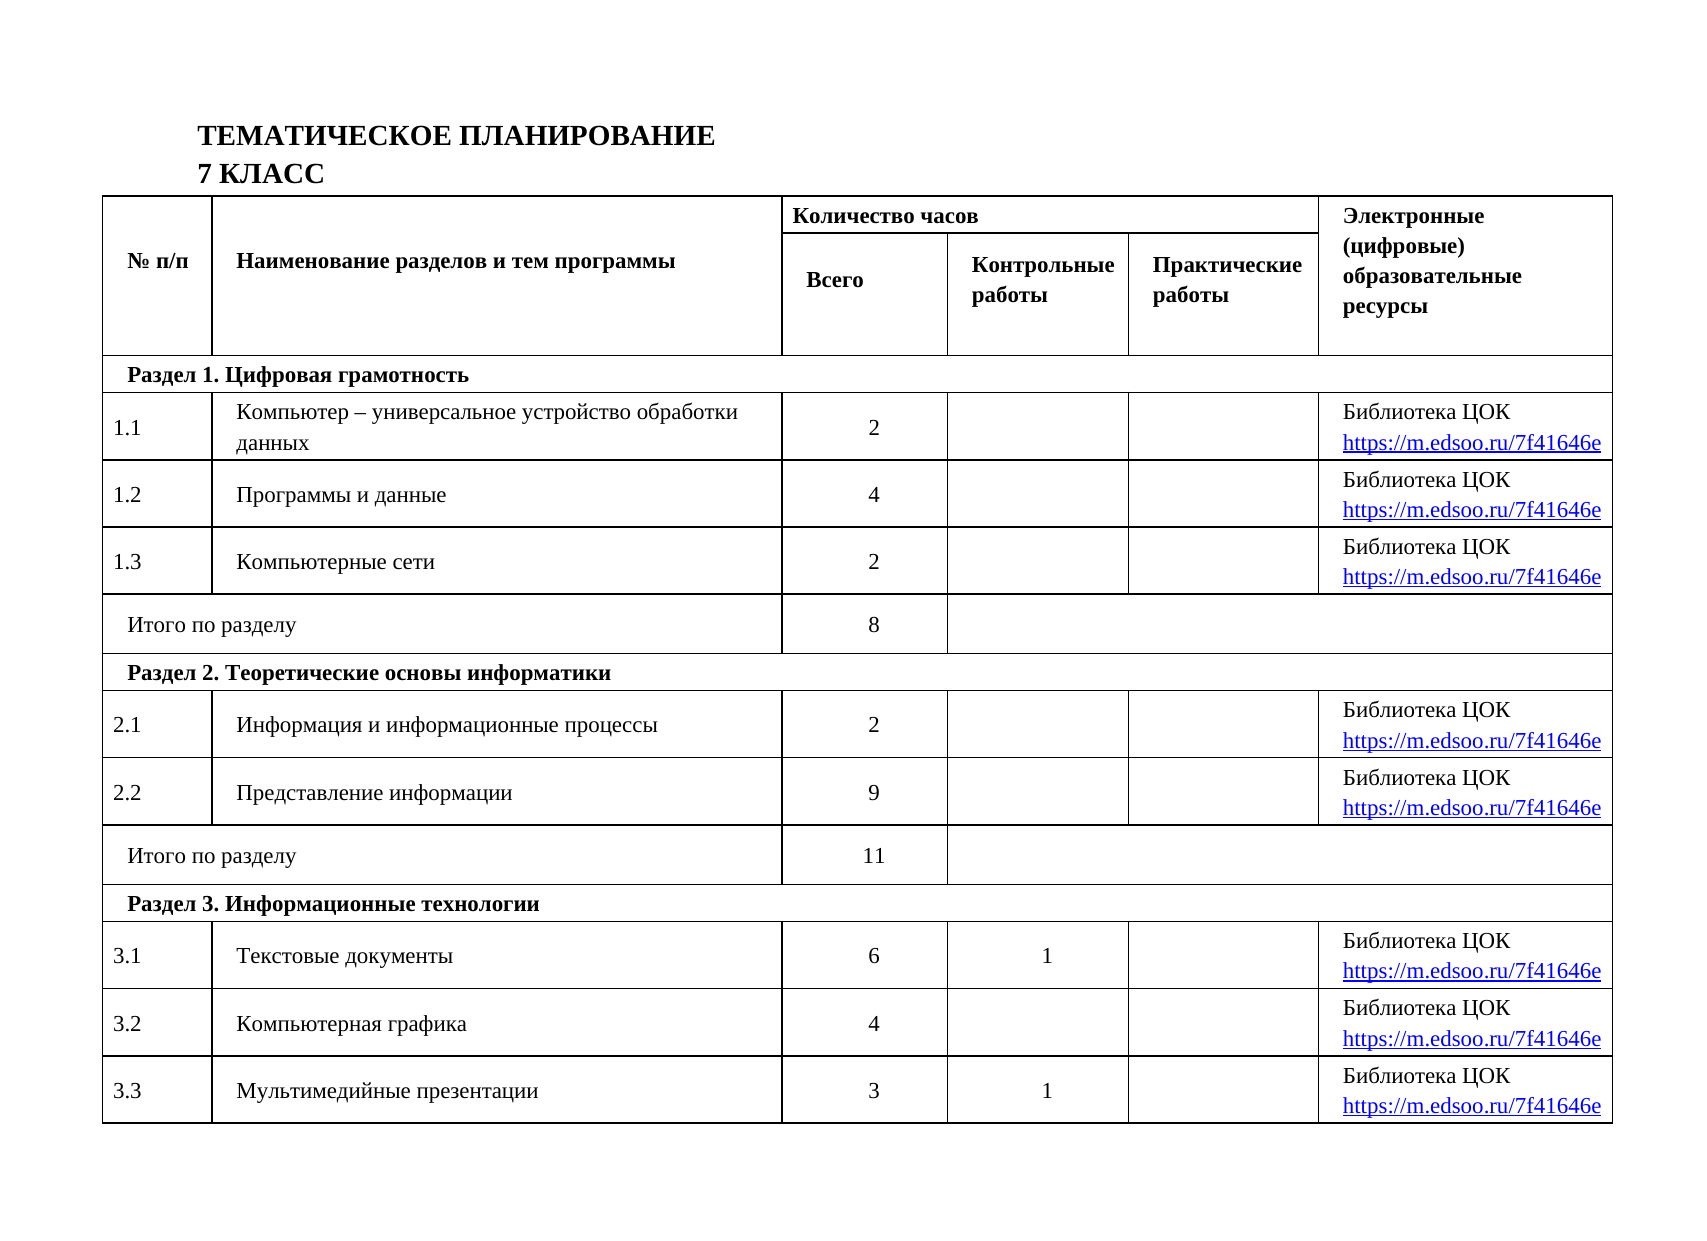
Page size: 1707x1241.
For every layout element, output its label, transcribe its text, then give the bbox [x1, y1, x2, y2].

table_cell [948, 595, 1612, 653]
table_cell [1129, 922, 1318, 988]
table_cell Компьютерные сети [213, 528, 781, 593]
table_cell [1129, 528, 1318, 593]
table_cell Представление информации [213, 758, 781, 824]
table_header Количество часов [783, 197, 1318, 232]
table_cell 3 [783, 1057, 947, 1122]
table_cell 4 [783, 461, 947, 526]
table_cell 1.1 [103, 393, 211, 459]
table_cell 2.2 [103, 758, 211, 824]
table_cell [948, 691, 1128, 757]
table_cell Библиотека ЦОК https://m.edsoo.ru/7f41646e [1319, 922, 1612, 988]
table_header Наименование разделов и тем программы [213, 197, 781, 355]
table_cell [1129, 691, 1318, 757]
table_cell Практические работы [1129, 234, 1318, 355]
table_cell 1.3 [103, 528, 211, 593]
table_cell [1129, 1057, 1318, 1122]
table_cell 2.1 [103, 691, 211, 757]
table_cell 6 [783, 922, 947, 988]
table_cell [948, 393, 1128, 459]
table_cell [948, 758, 1128, 824]
table_cell 3.3 [103, 1057, 211, 1122]
table_cell Библиотека ЦОК https://m.edsoo.ru/7f41646e [1319, 691, 1612, 757]
table_cell 11 [783, 826, 947, 883]
table_cell Компьютер – универсальное устройство обработки данных [213, 393, 781, 459]
table_header Электронные (цифровые) образовательные ресурсы [1319, 197, 1612, 355]
table_cell 2 [783, 691, 947, 757]
table_cell Раздел 1. Цифровая грамотность [103, 356, 1612, 392]
table_cell Текстовые документы [213, 922, 781, 988]
table_cell Мультимедийные презентации [213, 1057, 781, 1122]
table_cell Итого по разделу [103, 595, 781, 653]
table_cell Библиотека ЦОК https://m.edsoo.ru/7f41646e [1319, 758, 1612, 824]
table_cell 1.2 [103, 461, 211, 526]
table_cell [948, 461, 1128, 526]
table_cell Библиотека ЦОК https://m.edsoo.ru/7f41646e [1319, 461, 1612, 526]
text 7 КЛАСС [190, 157, 1618, 190]
table_cell Библиотека ЦОК https://m.edsoo.ru/7f41646e [1319, 393, 1612, 459]
table_cell Библиотека ЦОК https://m.edsoo.ru/7f41646e [1319, 528, 1612, 593]
table_cell 2 [783, 393, 947, 459]
table_header № п/п [103, 197, 211, 355]
table_cell 2 [783, 528, 947, 593]
table_cell Компьютерная графика [213, 989, 781, 1055]
text ТЕМАТИЧЕСКОЕ ПЛАНИРОВАНИЕ [190, 118, 1618, 152]
table_cell 4 [783, 989, 947, 1055]
table_cell Контрольные работы [948, 234, 1128, 355]
table_cell [948, 826, 1612, 883]
table_cell Раздел 3. Информационные технологии [103, 885, 1612, 921]
table_cell [948, 528, 1128, 593]
table_cell Программы и данные [213, 461, 781, 526]
table_cell [1129, 758, 1318, 824]
table_cell Всего [783, 234, 947, 355]
table_cell Информация и информационные процессы [213, 691, 781, 757]
table_cell 8 [783, 595, 947, 653]
table_cell 3.1 [103, 922, 211, 988]
table_cell 1 [948, 1057, 1128, 1122]
table_cell [1129, 461, 1318, 526]
table_cell Итого по разделу [103, 826, 781, 883]
table_cell 1 [948, 922, 1128, 988]
table_cell [1129, 393, 1318, 459]
table_cell Библиотека ЦОК https://m.edsoo.ru/7f41646e [1319, 1057, 1612, 1122]
table_cell Раздел 2. Теоретические основы информатики [103, 654, 1612, 690]
table_cell [1129, 989, 1318, 1055]
table_cell 9 [783, 758, 947, 824]
table_cell 3.2 [103, 989, 211, 1055]
table_cell Библиотека ЦОК https://m.edsoo.ru/7f41646e [1319, 989, 1612, 1055]
table_cell [948, 989, 1128, 1055]
